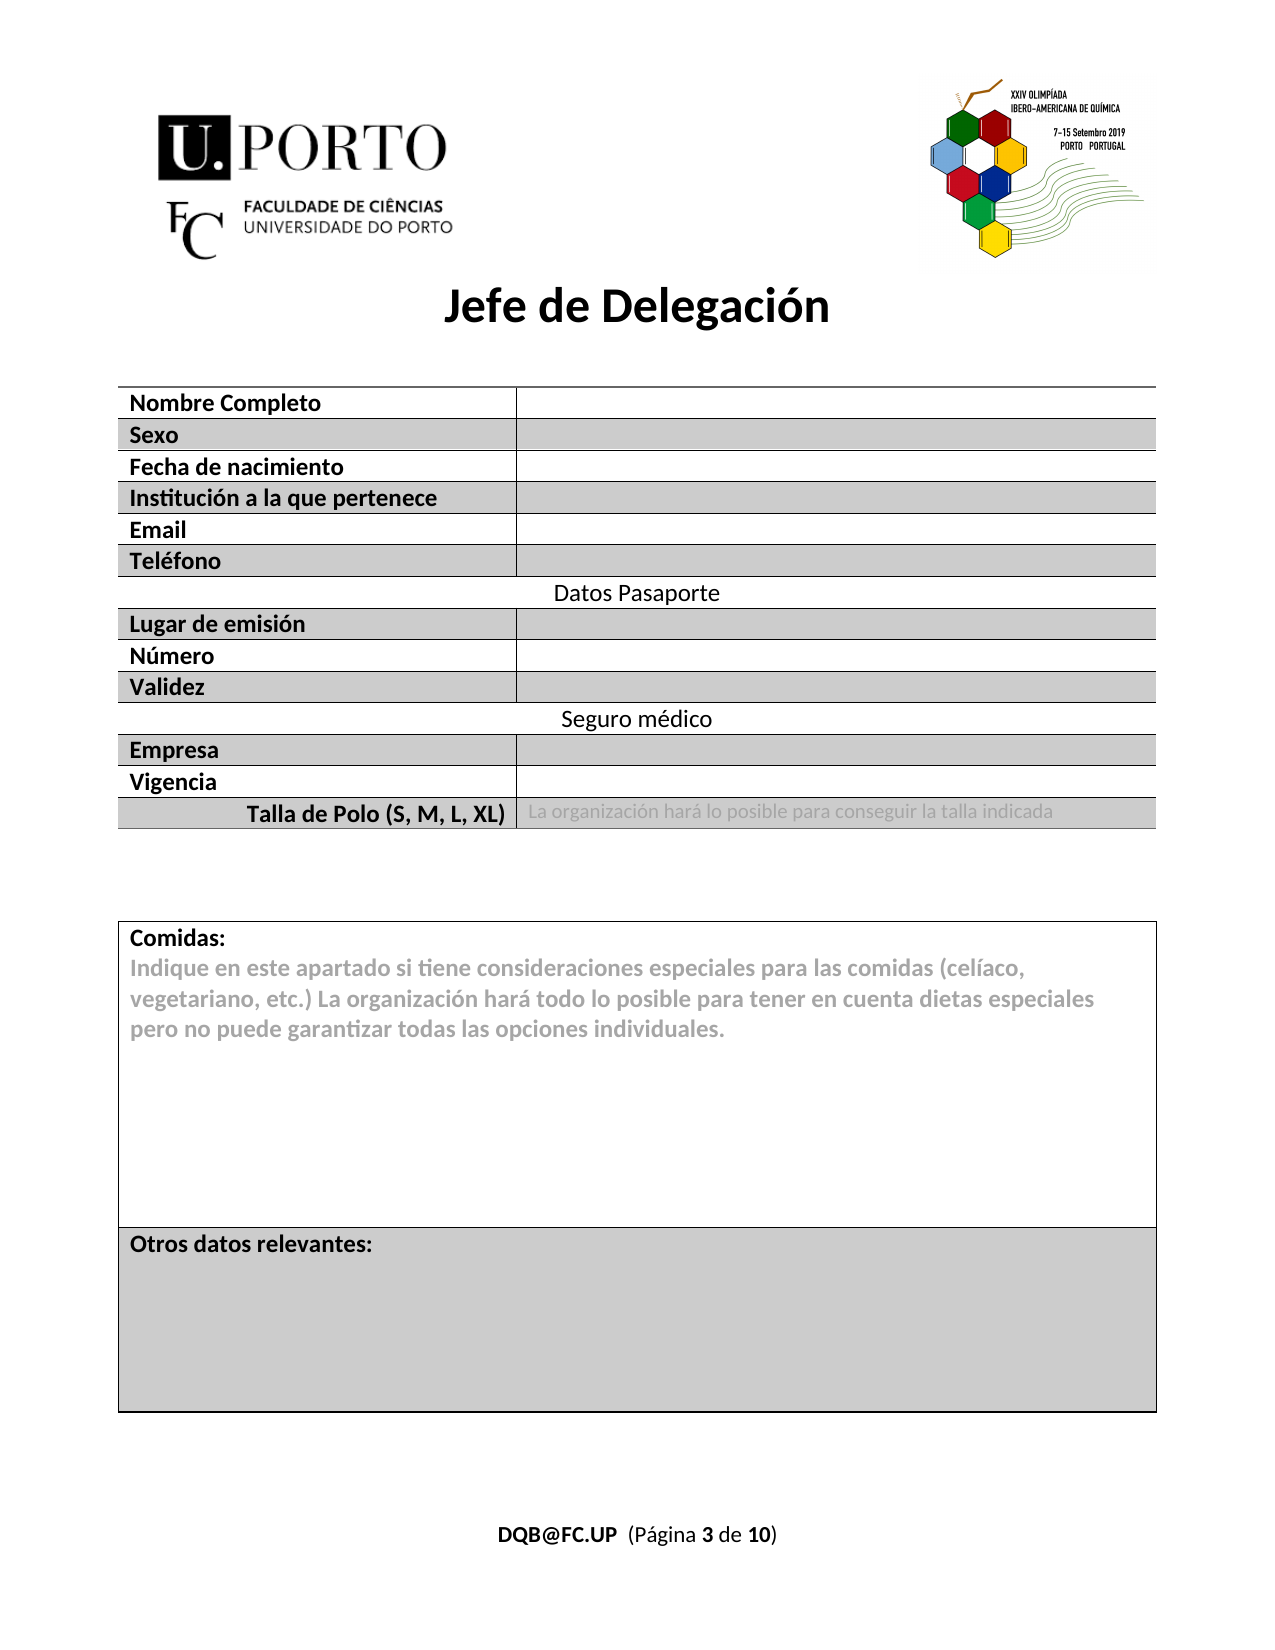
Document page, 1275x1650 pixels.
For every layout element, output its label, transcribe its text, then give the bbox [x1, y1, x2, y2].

table_cell [517, 735, 1156, 765]
table_header Nombre Completo [118, 388, 516, 418]
table_cell Número [118, 640, 516, 671]
table_cell [517, 545, 1156, 576]
table_cell Fecha de nacimiento [118, 451, 516, 481]
table_cell Sexo [118, 419, 516, 449]
table_cell Datos Pasaporte [118, 577, 1156, 607]
table_cell Lugar de emisión [118, 609, 516, 639]
table_cell Teléfono [118, 545, 516, 576]
table_cell [517, 672, 1156, 702]
table_cell La organización hará lo posible para conseguir la talla indicada [517, 798, 1156, 828]
table_cell Empresa [118, 735, 516, 765]
table_cell [517, 451, 1156, 481]
table_cell [517, 609, 1156, 639]
text Jefe de Delegación [118, 273, 1157, 334]
picture [138, 101, 473, 274]
table_cell Validez [118, 672, 516, 702]
table_cell Seguro médico [118, 703, 1156, 734]
table_cell [517, 419, 1156, 449]
table_header [517, 388, 1156, 418]
table_cell [517, 514, 1156, 544]
table_cell Institución a la que pertenece [118, 482, 516, 513]
table_cell Talla de Polo (S, M, L, XL) [118, 798, 516, 828]
table_header Comidas: Indique en este apartado si tiene consideraciones especiales para las comidas (celíaco, vegetariano, etc.) La organización hará todo lo posible para tener en cuenta dietas especiales pero no puede garantizar todas las opciones individuales. [119, 922, 1156, 1227]
table_cell Otros datos relevantes: [119, 1228, 1156, 1411]
table_cell [517, 766, 1156, 797]
table_cell [517, 482, 1156, 513]
table_cell [517, 640, 1156, 671]
table_cell Email [118, 514, 516, 544]
table_cell Vigencia [118, 766, 516, 797]
picture [917, 73, 1157, 274]
